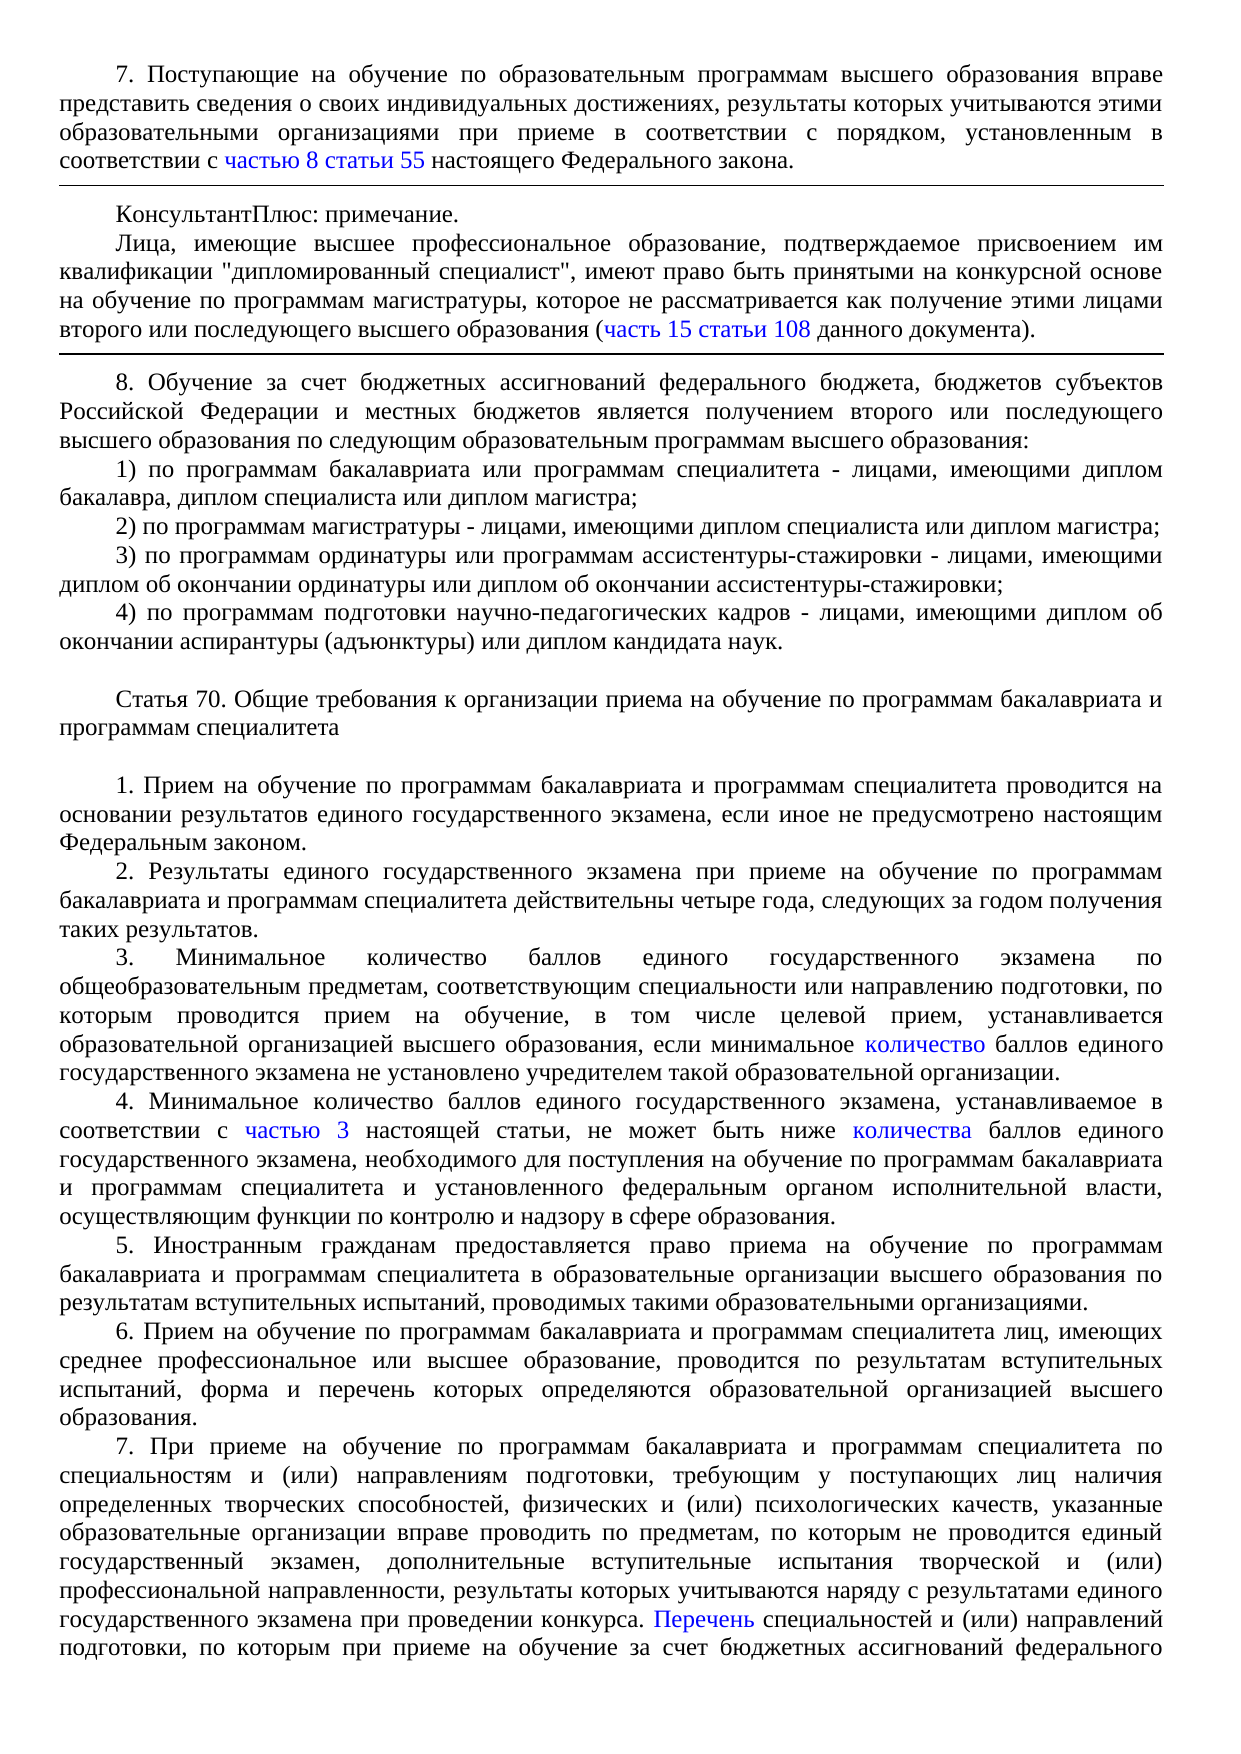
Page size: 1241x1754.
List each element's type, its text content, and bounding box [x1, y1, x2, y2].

text КонсультантПлюс: примечание. [59, 199, 1164, 228]
text 8. Обучение за счет бюджетных ассигнований федерального бюджета, бюджетов субъектов Российской Федерации и местных бюджетов является получением второго или последующего высшего образования по следующим образовательным программам высшего образования: [59, 367, 1164, 454]
text 1. Прием на обучение по программам бакалавриата и программам специалитета проводится на основании результатов единого государственного экзамена, если иное не предусмотрено настоящим Федеральным законом. [59, 770, 1164, 856]
text 3) по программам ординатуры или программам ассистентуры-стажировки - лицами, имеющими диплом об окончании ординатуры или диплом об окончании ассистентуры-стажировки; [59, 540, 1164, 597]
text 2. Результаты единого государственного экзамена при приеме на обучение по программам бакалавриата и программам специалитета действительны четыре года, следующих за годом получения таких результатов. [59, 856, 1164, 942]
text 1) по программам бакалавриата или программам специалитета - лицами, имеющими диплом бакалавра, диплом специалиста или диплом магистра; [59, 454, 1164, 511]
text 4. Минимальное количество баллов единого государственного экзамена, устанавливаемое в соответствии с частью 3 настоящей статьи, не может быть ниже количества баллов единого государственного экзамена, необходимого для поступления на обучение по программам бакалавриата и программам специалитета и установленного федеральным органом исполнительной власти, осуществляющим функции по контролю и надзору в сфере образования. [59, 1086, 1164, 1230]
text Лица, имеющие высшее профессиональное образование, подтверждаемое присвоением им квалификации "дипломированный специалист", имеют право быть принятыми на конкурсной основе на обучение по программам магистратуры, которое не рассматривается как получение этими лицами второго или последующего высшего образования (часть 15 статьи 108 данного документа). [59, 228, 1164, 343]
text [59, 1431, 1164, 1661]
text 2) по программам магистратуры - лицами, имеющими диплом специалиста или диплом магистра; [59, 511, 1164, 540]
text 6. Прием на обучение по программам бакалавриата и программам специалитета лиц, имеющих среднее профессиональное или высшее образование, проводится по результатам вступительных испытаний, форма и перечень которых определяются образовательной организацией высшего образования. [59, 1316, 1164, 1431]
text 4) по программам подготовки научно-педагогических кадров - лицами, имеющими диплом об окончании аспирантуры (адъюнктуры) или диплом кандидата наук. [59, 597, 1164, 655]
text Статья 70. Общие требования к организации приема на обучение по программам бакалавриата и программам специалитета [59, 684, 1164, 741]
text 5. Иностранным гражданам предоставляется право приема на обучение по программам бакалавриата и программам специалитета в образовательные организации высшего образования по результатам вступительных испытаний, проводимых такими образовательными организациями. [59, 1230, 1164, 1316]
text 7. Поступающие на обучение по образовательным программам высшего образования вправе представить сведения о своих индивидуальных достижениях, результаты которых учитываются этими образовательными организациями при приеме в соответствии с порядком, установленным в соответствии с частью 8 статьи 55 настоящего Федерального закона. [59, 59, 1164, 174]
text 3. Минимальное количество баллов единого государственного экзамена по общеобразовательным предметам, соответствующим специальности или направлению подготовки, по которым проводится прием на обучение, в том числе целевой прием, устанавливается образовательной организацией высшего образования, если минимальное количество баллов единого государственного экзамена не установлено учредителем такой образовательной организации. [59, 942, 1164, 1086]
